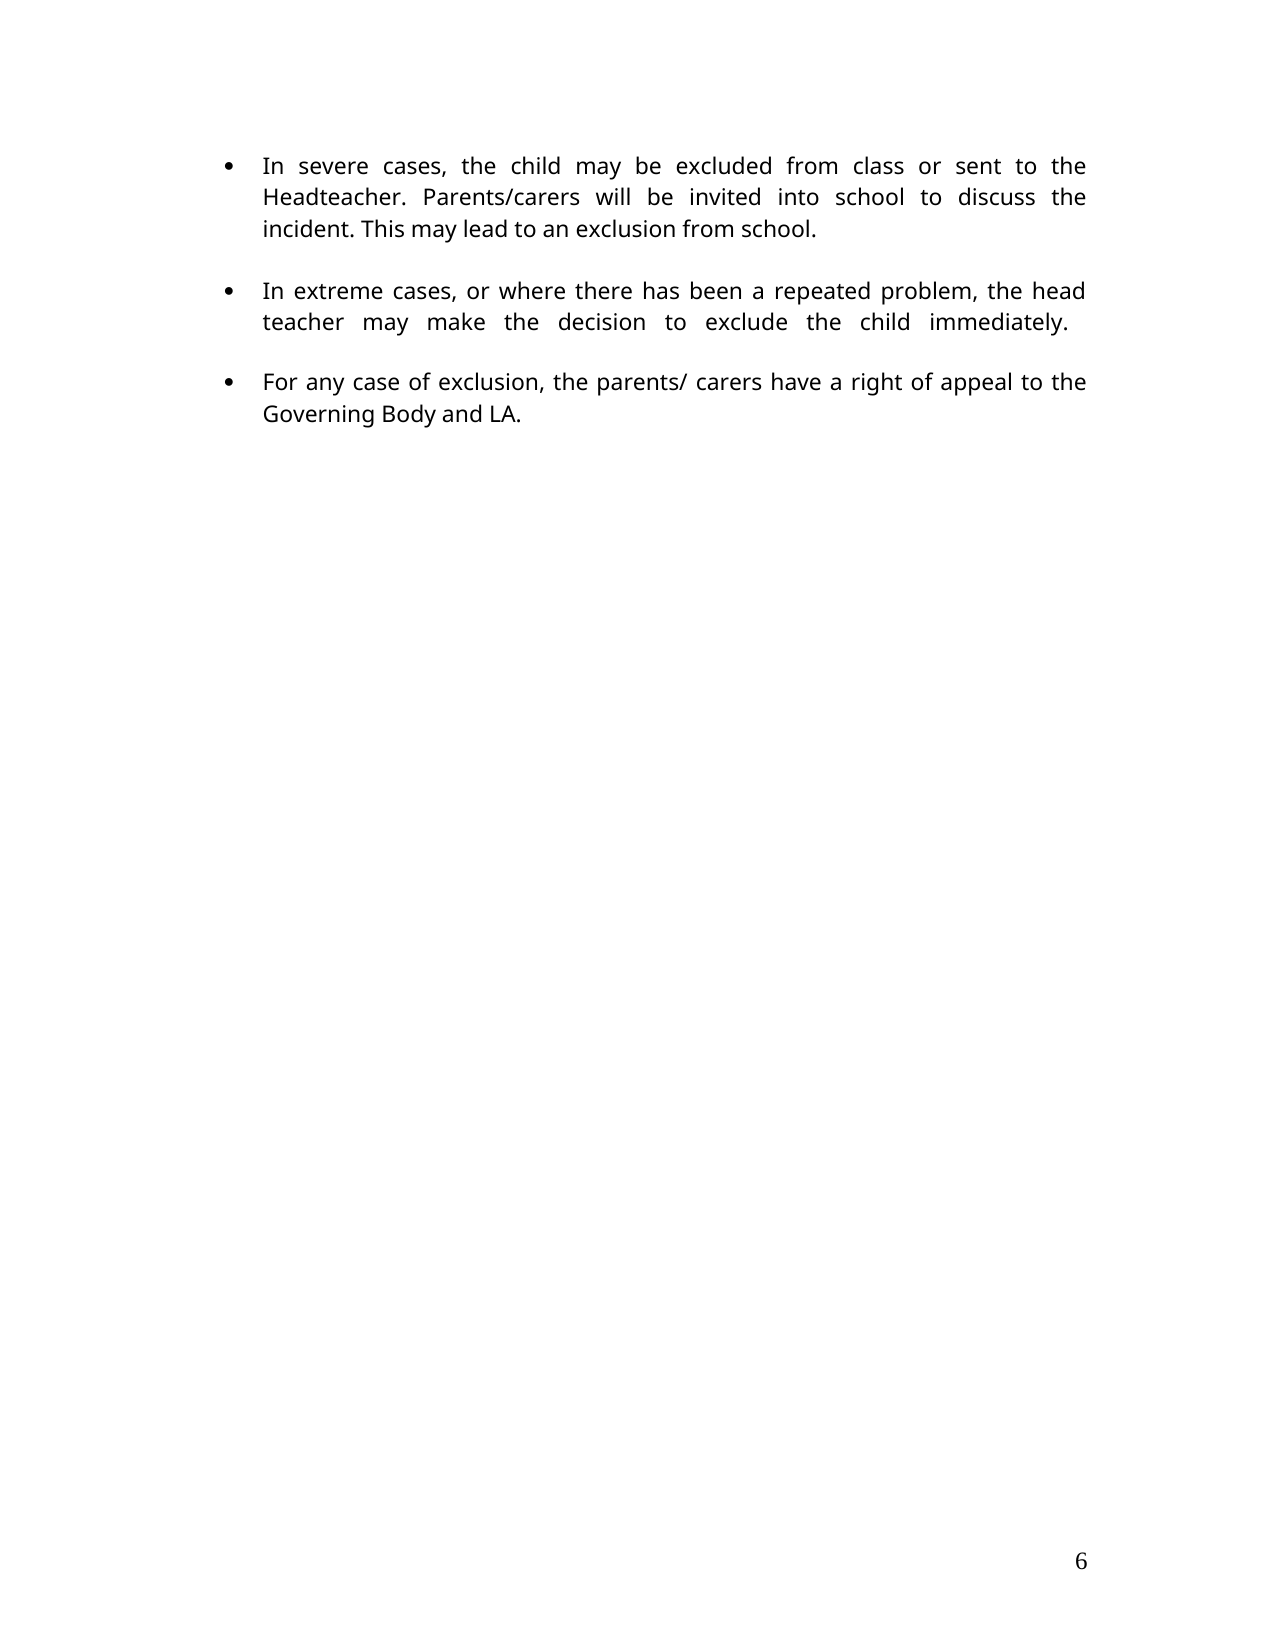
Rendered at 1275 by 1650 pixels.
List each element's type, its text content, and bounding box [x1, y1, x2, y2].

list In extreme cases, or where there has been a repeated problem, the head teacher may make the decision to exclude the child immediately. [225, 275, 1087, 366]
list For any case of exclusion, the parents/ carers have a right of appeal to the Governing Body and LA. [225, 366, 1087, 429]
list In severe cases, the child may be excluded from class or sent to the Headteacher. Parents/carers will be invited into school to discuss the incident. This may lead to an exclusion from school. [225, 150, 1087, 244]
